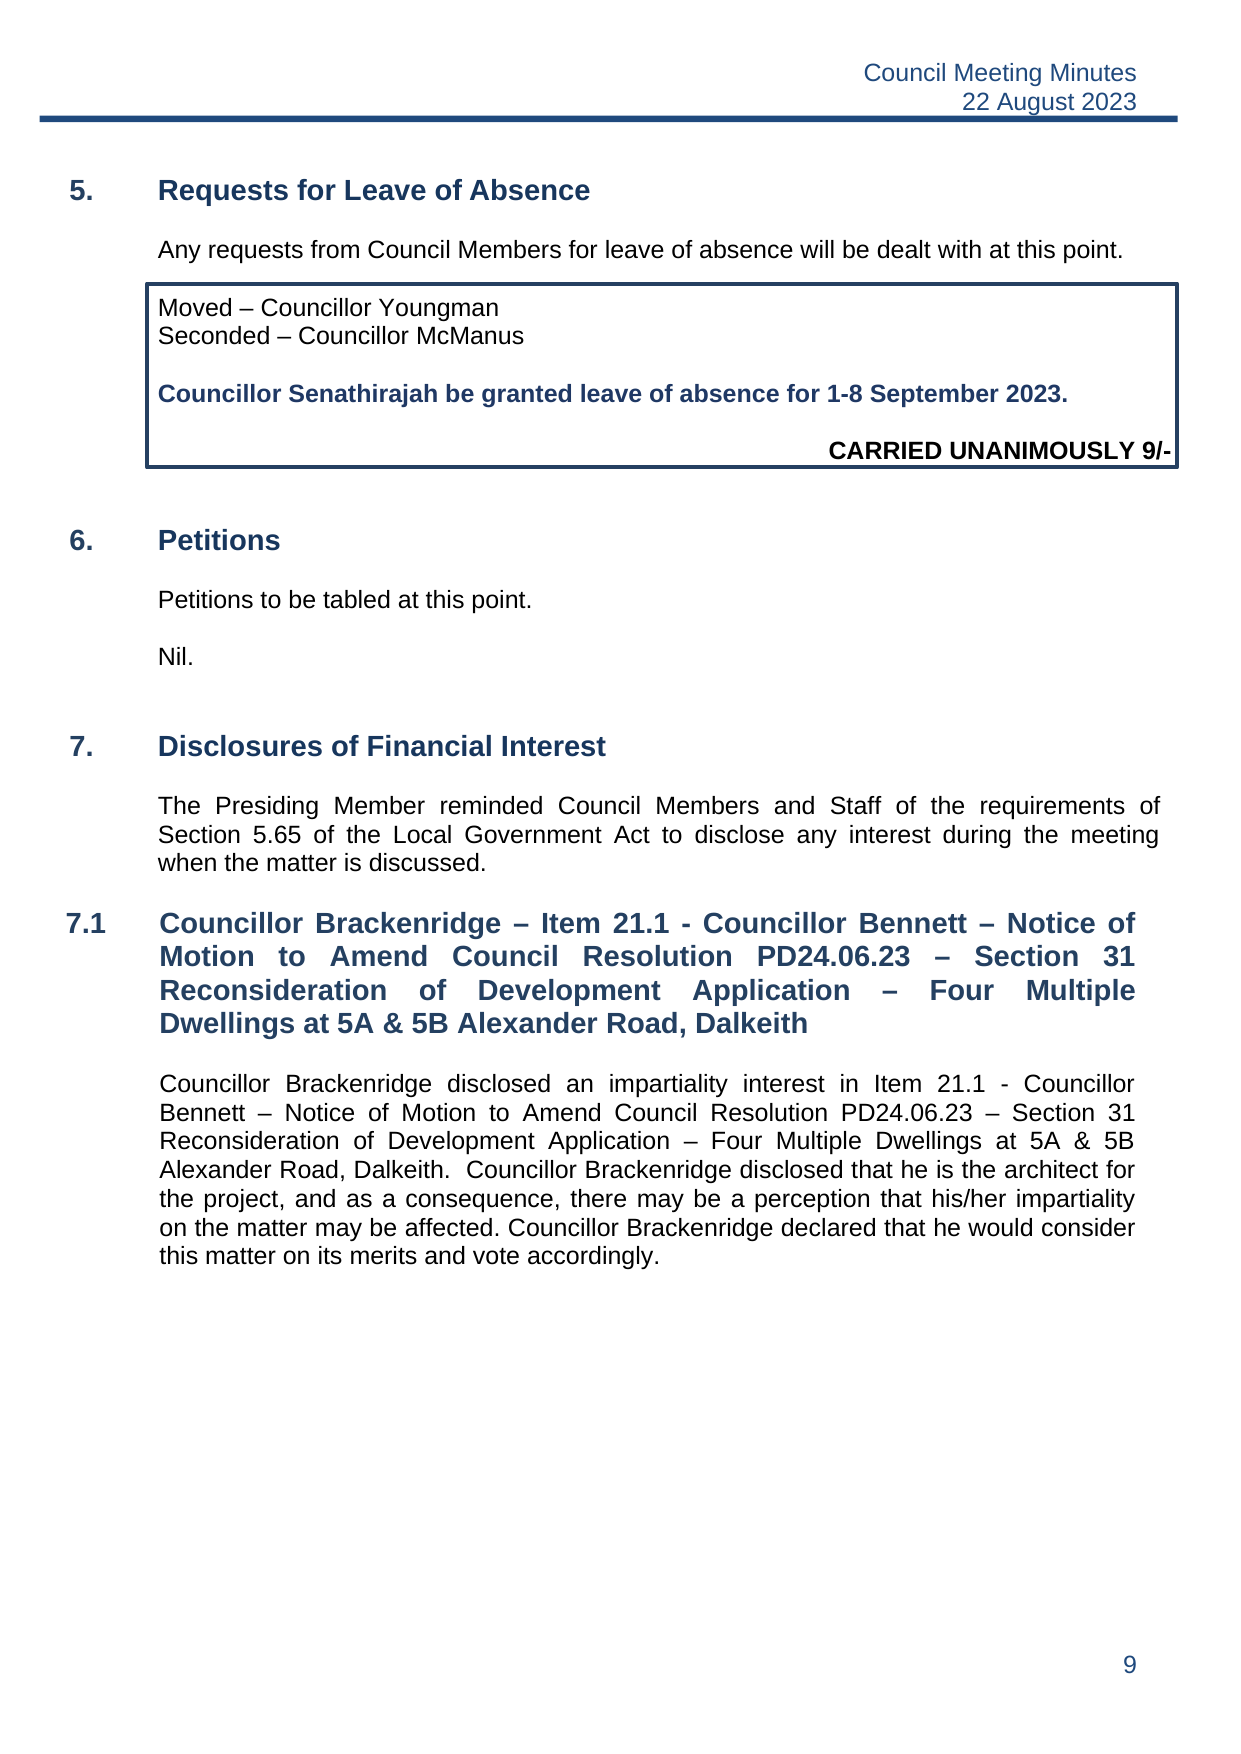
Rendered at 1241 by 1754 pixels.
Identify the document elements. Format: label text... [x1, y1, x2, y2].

subtitle Petitions [69, 522, 1162, 556]
list Councillor Brackenridge disclosed an impartiality interest in Item 21.1 - Councillor Bennett – Notice of Motion to Amend Council Resolution PD24.06.23 – Section 31 Reconsideration of Development Application – Four Multiple Dwellings at 5A & 5B Alexander Road, Dalkeith. Councillor Brackenridge disclosed that he is the architect for the project, and as a consequence, there may be a perception that his/her impartiality on the matter may be affected. Councillor Brackenridge declared that he would consider this matter on its merits and vote accordingly. [159, 1069, 1137, 1270]
text The Presiding Member reminded Council Members and Staff of the requirements of Section 5.65 of the Local Government Act to disclose any interest during the meeting when the matter is discussed. [158, 791, 1162, 877]
subtitle Disclosures of Financial Interest [69, 728, 1162, 762]
text Councillor Senathirajah be granted leave of absence for 1-8 September 2023. [158, 379, 1171, 407]
text CARRIED UNANIMOUSLY 9/- [187, 436, 1171, 465]
text Any requests from Council Members for leave of absence will be dealt with at this point. [158, 235, 1162, 264]
text Seconded – Councillor McManus [158, 321, 1171, 350]
text Moved – Councillor Youngman [158, 292, 1171, 321]
subtitle Requests for Leave of Absence [69, 173, 1162, 206]
text Petitions to be tabled at this point. [158, 585, 1162, 613]
text Nil. [158, 642, 1162, 671]
list Councillor Brackenridge – Item 21.1 - Councillor Bennett – Notice of Motion to Amend Council Resolution PD24.06.23 – Section 31 Reconsideration of Development Application – Four Multiple Dwellings at 5A & 5B Alexander Road, Dalkeith [65, 906, 1137, 1040]
